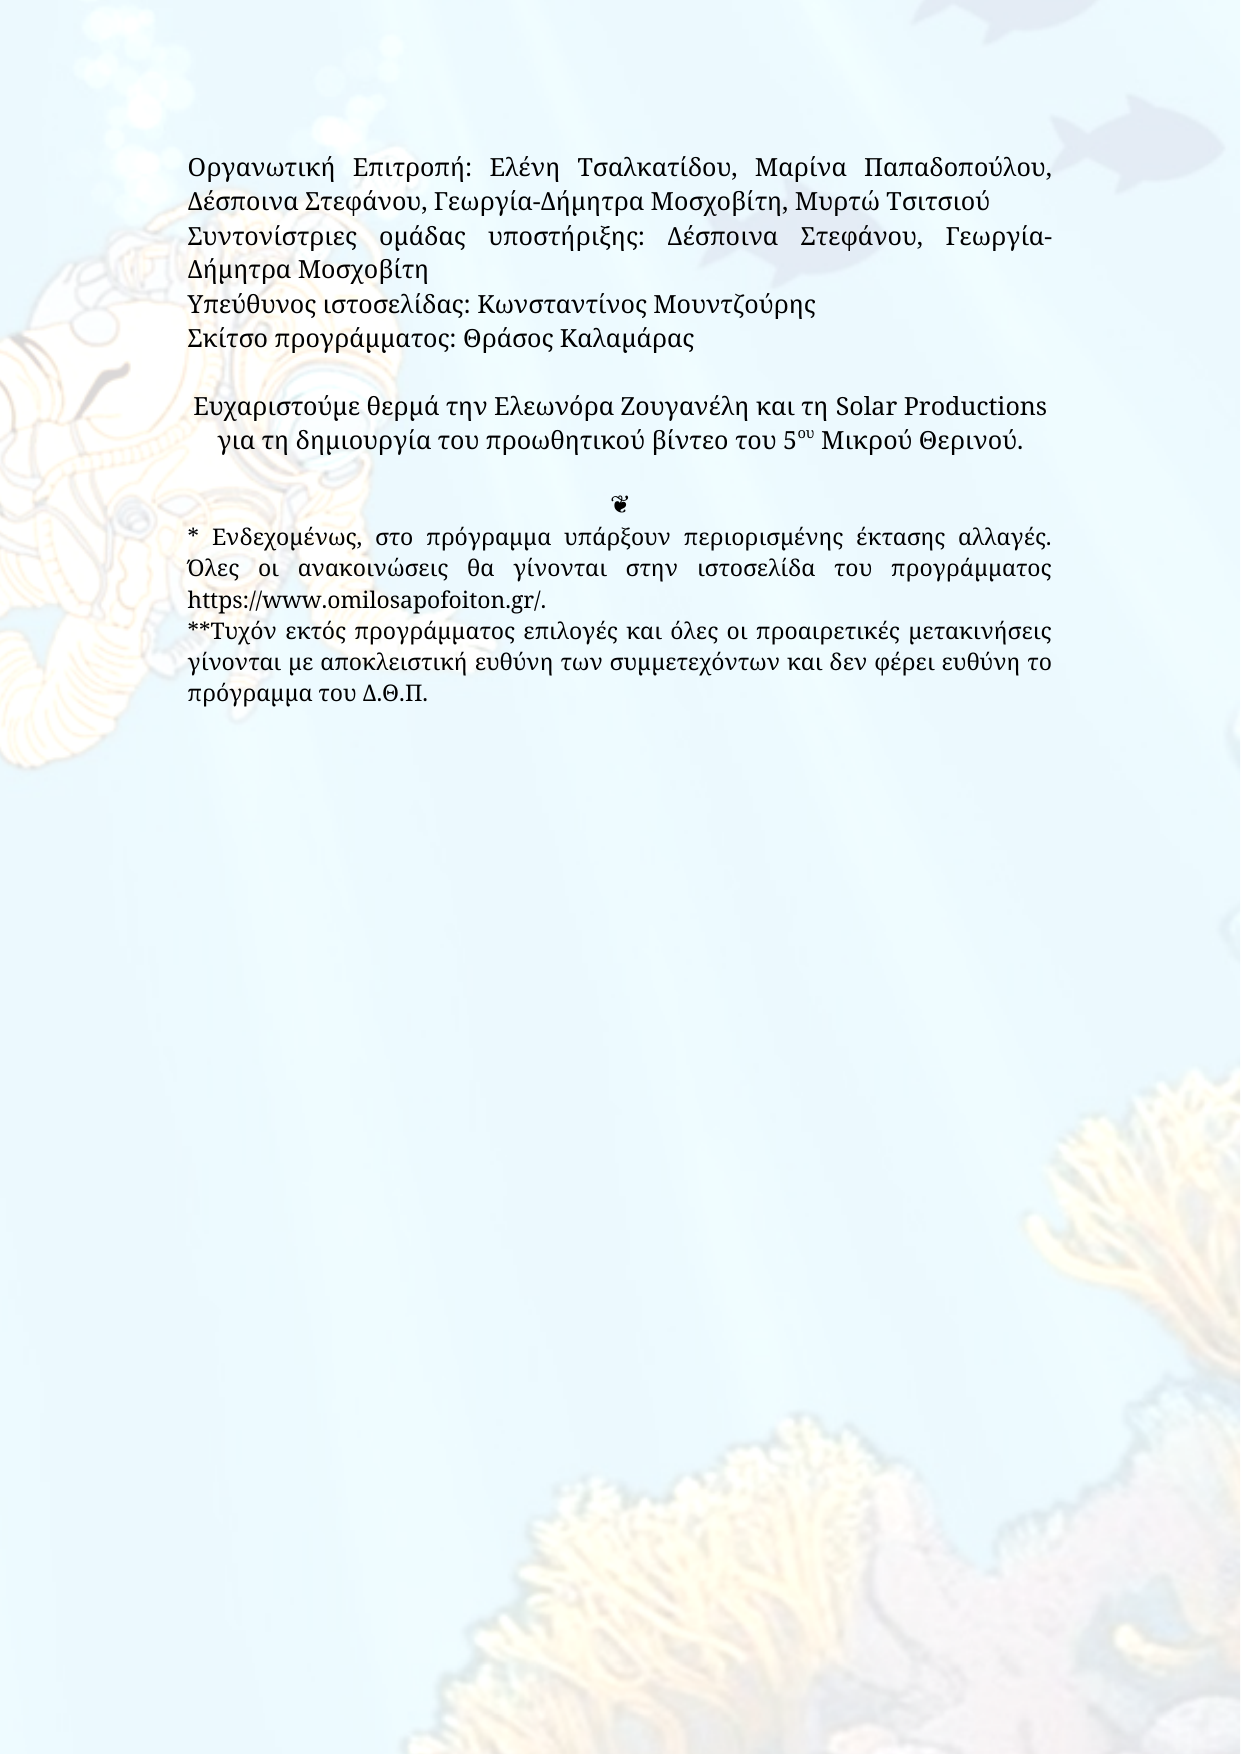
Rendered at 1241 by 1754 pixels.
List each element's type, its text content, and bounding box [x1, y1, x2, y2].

text * Ενδεχομένως, στο πρόγραμμα υπάρξουν περιορισμένης έκτασης αλλαγές. Όλες οι ανακοινώσεις θα γίνονται στην ιστοσελίδα του προγράμματος https://www.omilosapofoiton.gr/. [187, 521, 1053, 615]
text Οργανωτική Επιτροπή: Ελένη Τσαλκατίδου, Μαρίνα Παπαδοπούλου, Δέσποινα Στεφάνου, Γεωργία-Δήμητρα Μοσχοβίτη, Μυρτώ Τσιτσιού [187, 150, 1053, 218]
text Υπεύθυνος ιστοσελίδας: Κωνσταντίνος Μουντζούρης [187, 286, 1053, 320]
text Ευχαριστούμε θερμά την Ελεωνόρα Ζουγανέλη και τη Solar Productions για τη δημιουργία του προωθητικού βίντεο του 5ου Μικρού Θερινού. [187, 388, 1053, 457]
text **Τυχόν εκτός προγράμματος επιλογές και όλες οι προαιρετικές μετακινήσεις γίνονται με αποκλειστική ευθύνη των συμμετεχόντων και δεν φέρει ευθύνη το πρόγραμμα του Δ.Θ.Π. [187, 615, 1053, 709]
text Συντονίστριες ομάδας υποστήριξης: Δέσποινα Στεφάνου, Γεωργία-Δήμητρα Μοσχοβίτη [187, 218, 1053, 286]
text Σκίτσο προγράμματος: Θράσος Καλαμάρας [187, 320, 1053, 354]
text ❦ [187, 487, 1053, 521]
